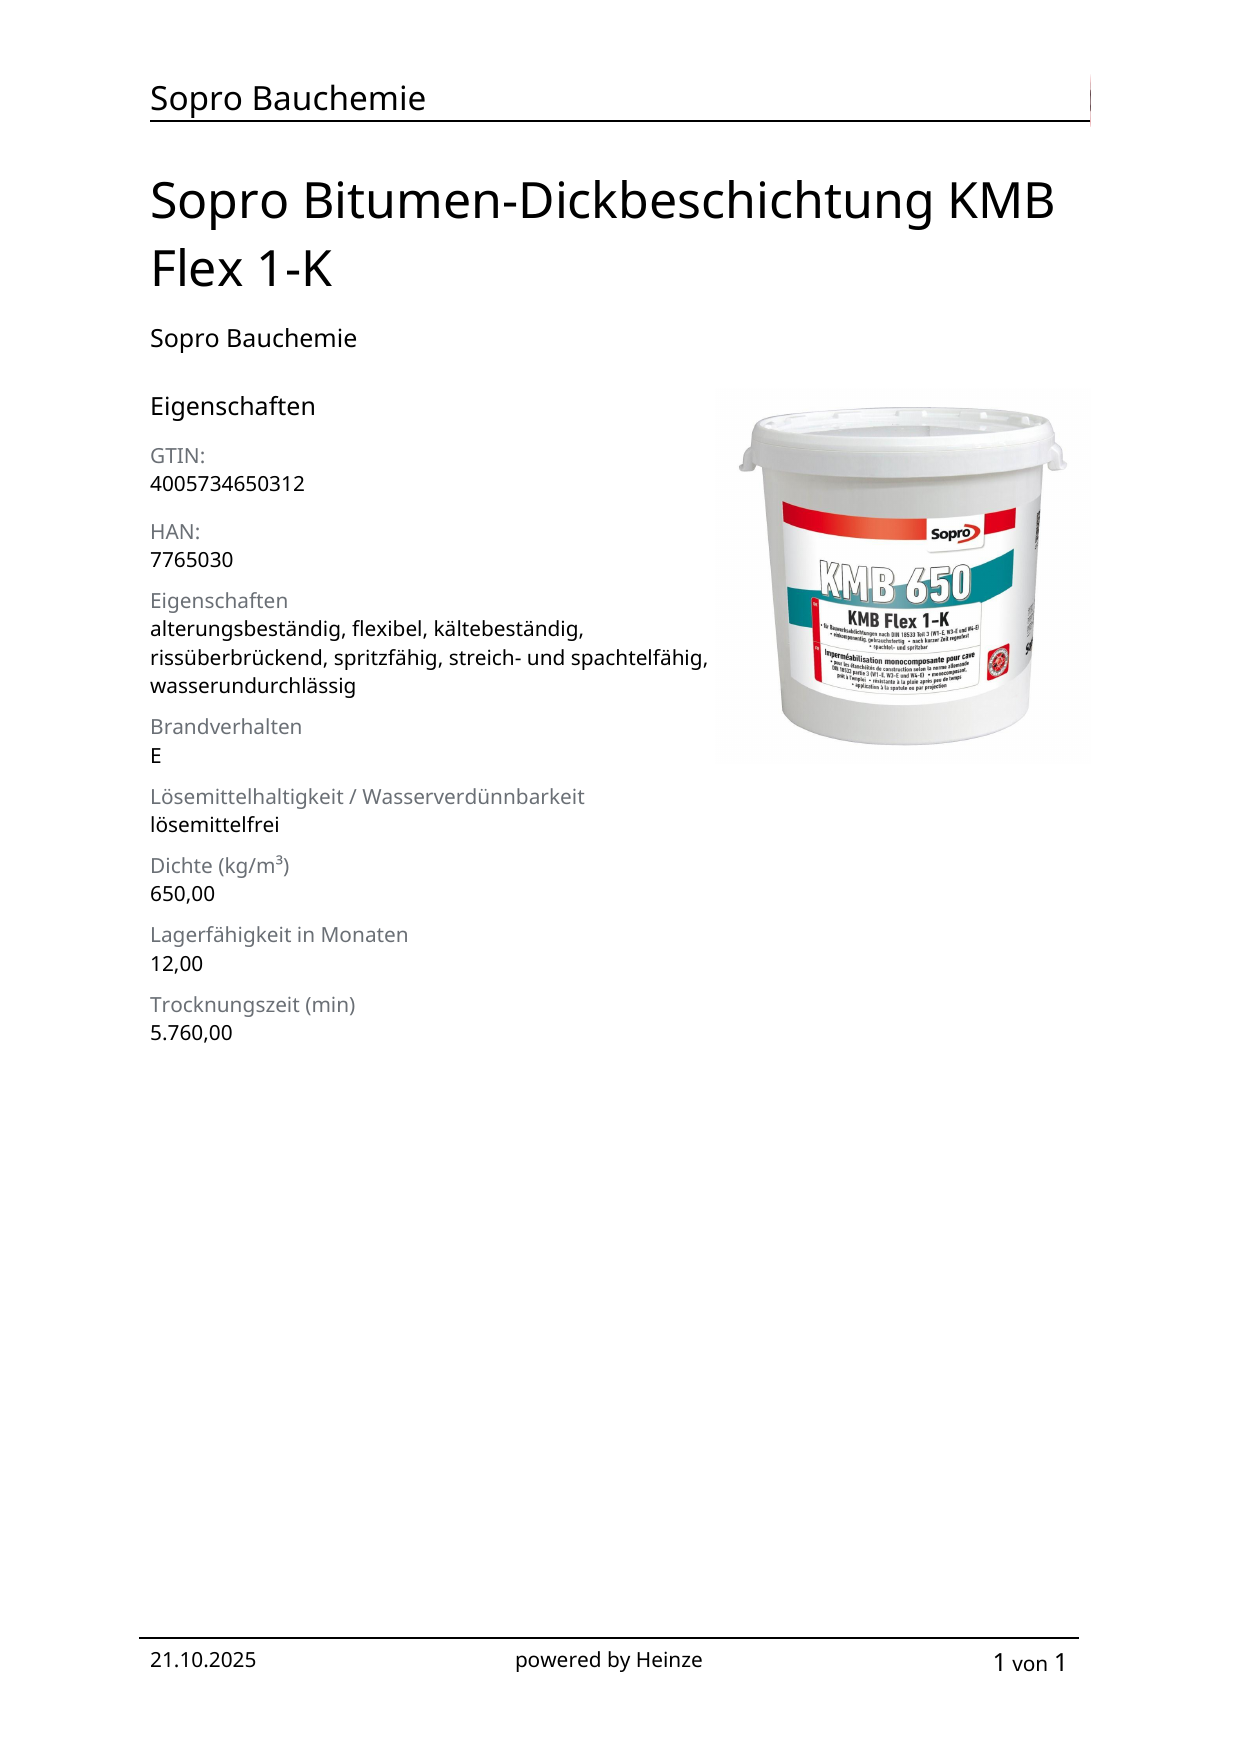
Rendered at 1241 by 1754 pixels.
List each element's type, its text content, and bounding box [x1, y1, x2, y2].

text Eigenschaften [150, 388, 715, 422]
text 650,00 [150, 879, 1090, 908]
text Trocknungszeit (min) [150, 990, 1090, 1018]
text 5.760,00 [150, 1018, 1090, 1047]
text Sopro Bauchemie [150, 320, 1090, 354]
text Dichte (kg/m³) [150, 851, 1090, 879]
text Eigenschaften [150, 586, 715, 614]
text lösemittelfrei [150, 810, 1090, 839]
text HAN: [150, 517, 715, 545]
text E [150, 741, 1090, 769]
text Sopro Bitumen-Dickbeschichtung KMB Flex 1-K [150, 165, 1090, 301]
text Lagerfähigkeit in Monaten [150, 921, 1090, 949]
text 4005734650312 [150, 469, 715, 498]
text 7765030 [150, 545, 715, 574]
text Lösemittelhaltigkeit / Wasserverdünnbarkeit [150, 782, 1090, 810]
picture [715, 388, 1091, 764]
text 12,00 [150, 949, 1090, 977]
text GTIN: [150, 441, 715, 469]
text alterungsbeständig, flexibel, kältebeständig, rissüberbrückend, spritzfähig, streich- und spachtelfähig, wasserundurchlässig [150, 614, 715, 700]
text Brandverhalten [150, 712, 715, 741]
